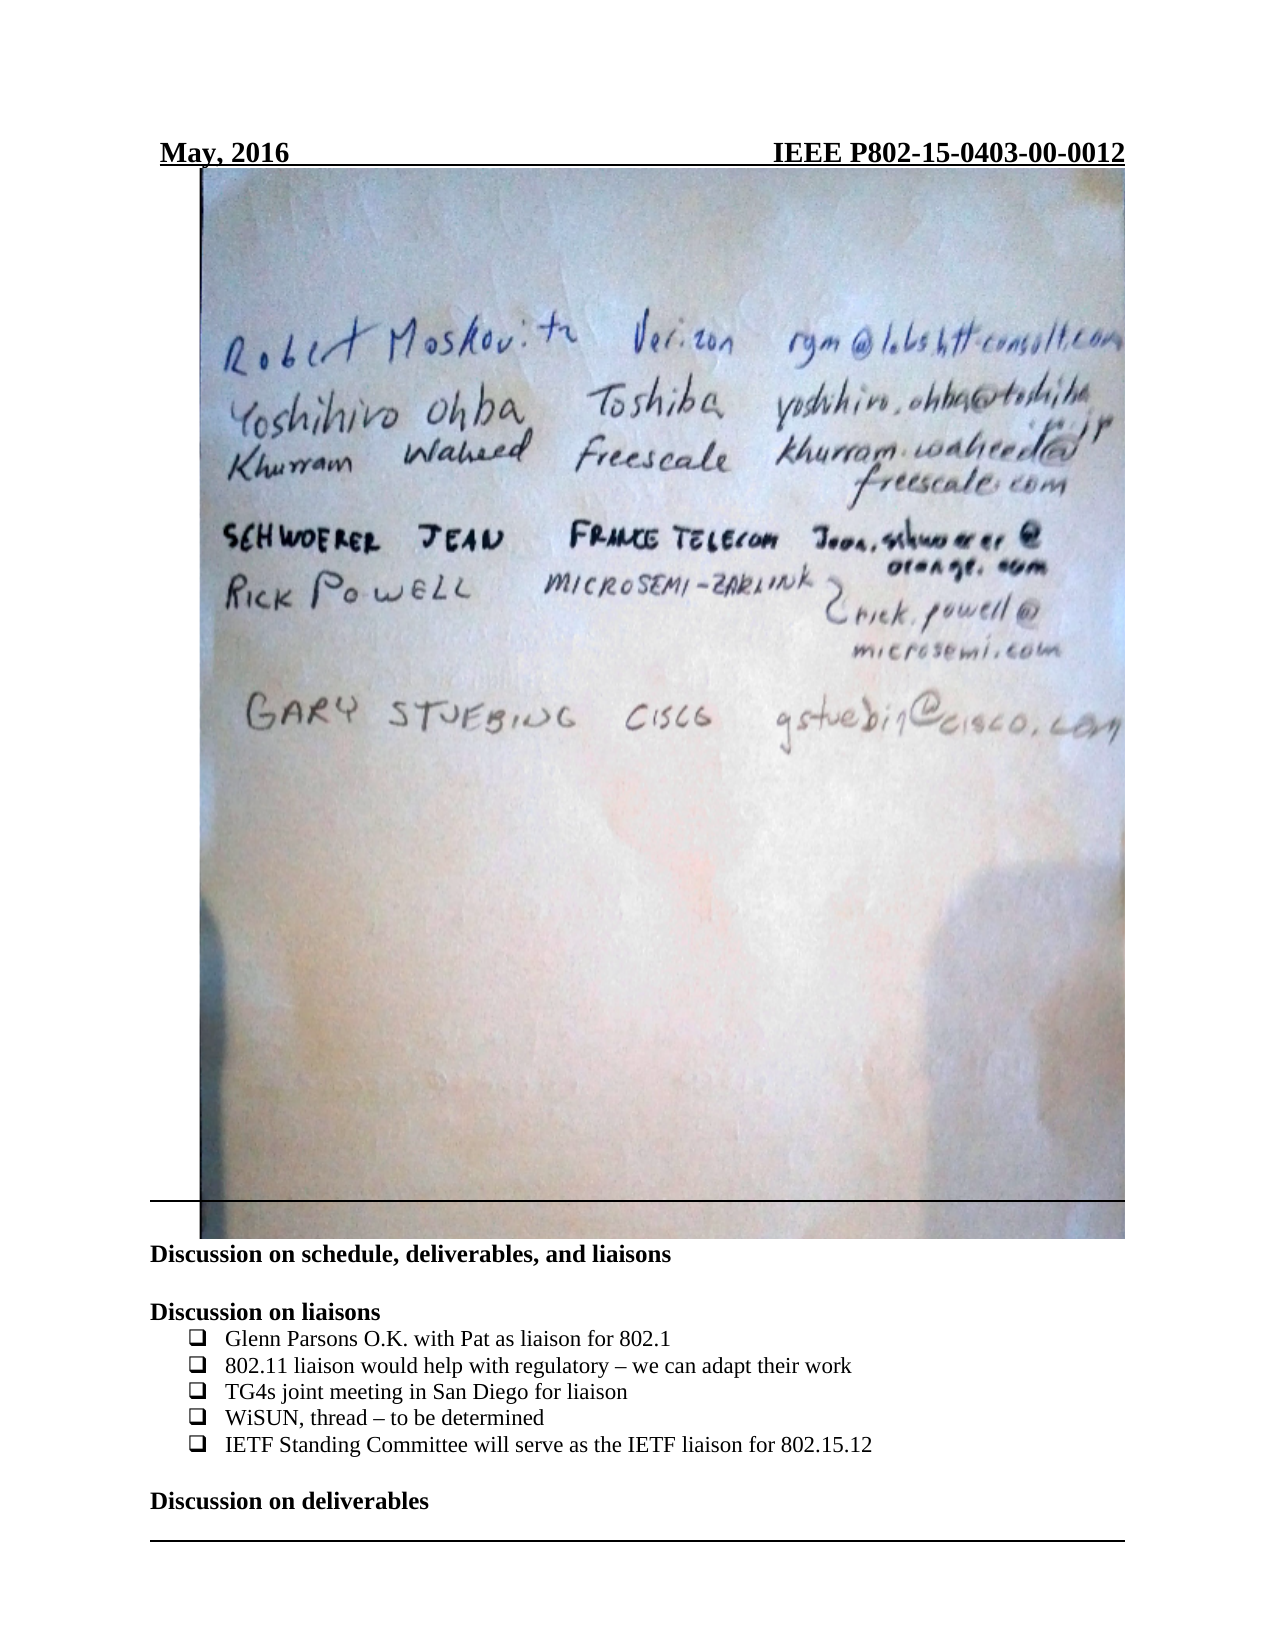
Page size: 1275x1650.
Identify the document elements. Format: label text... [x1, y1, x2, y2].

list TG4s joint meeting in San Diego for liaison [187, 1378, 1125, 1404]
text Discussion on deliverables [150, 1486, 1125, 1514]
list 802.11 liaison would help with regulatory – we can adapt their work [187, 1352, 1125, 1378]
list Glenn Parsons O.K. with Pat as liaison for 802.1 [187, 1325, 1125, 1352]
list WiSUN, thread – to be determined [187, 1404, 1125, 1431]
text Discussion on liaisons [150, 1297, 1125, 1325]
list IETF Standing Committee will serve as the IETF liaison for 802.15.12 [187, 1431, 1125, 1457]
text Discussion on schedule, deliverables, and liaisons [150, 1239, 1125, 1268]
